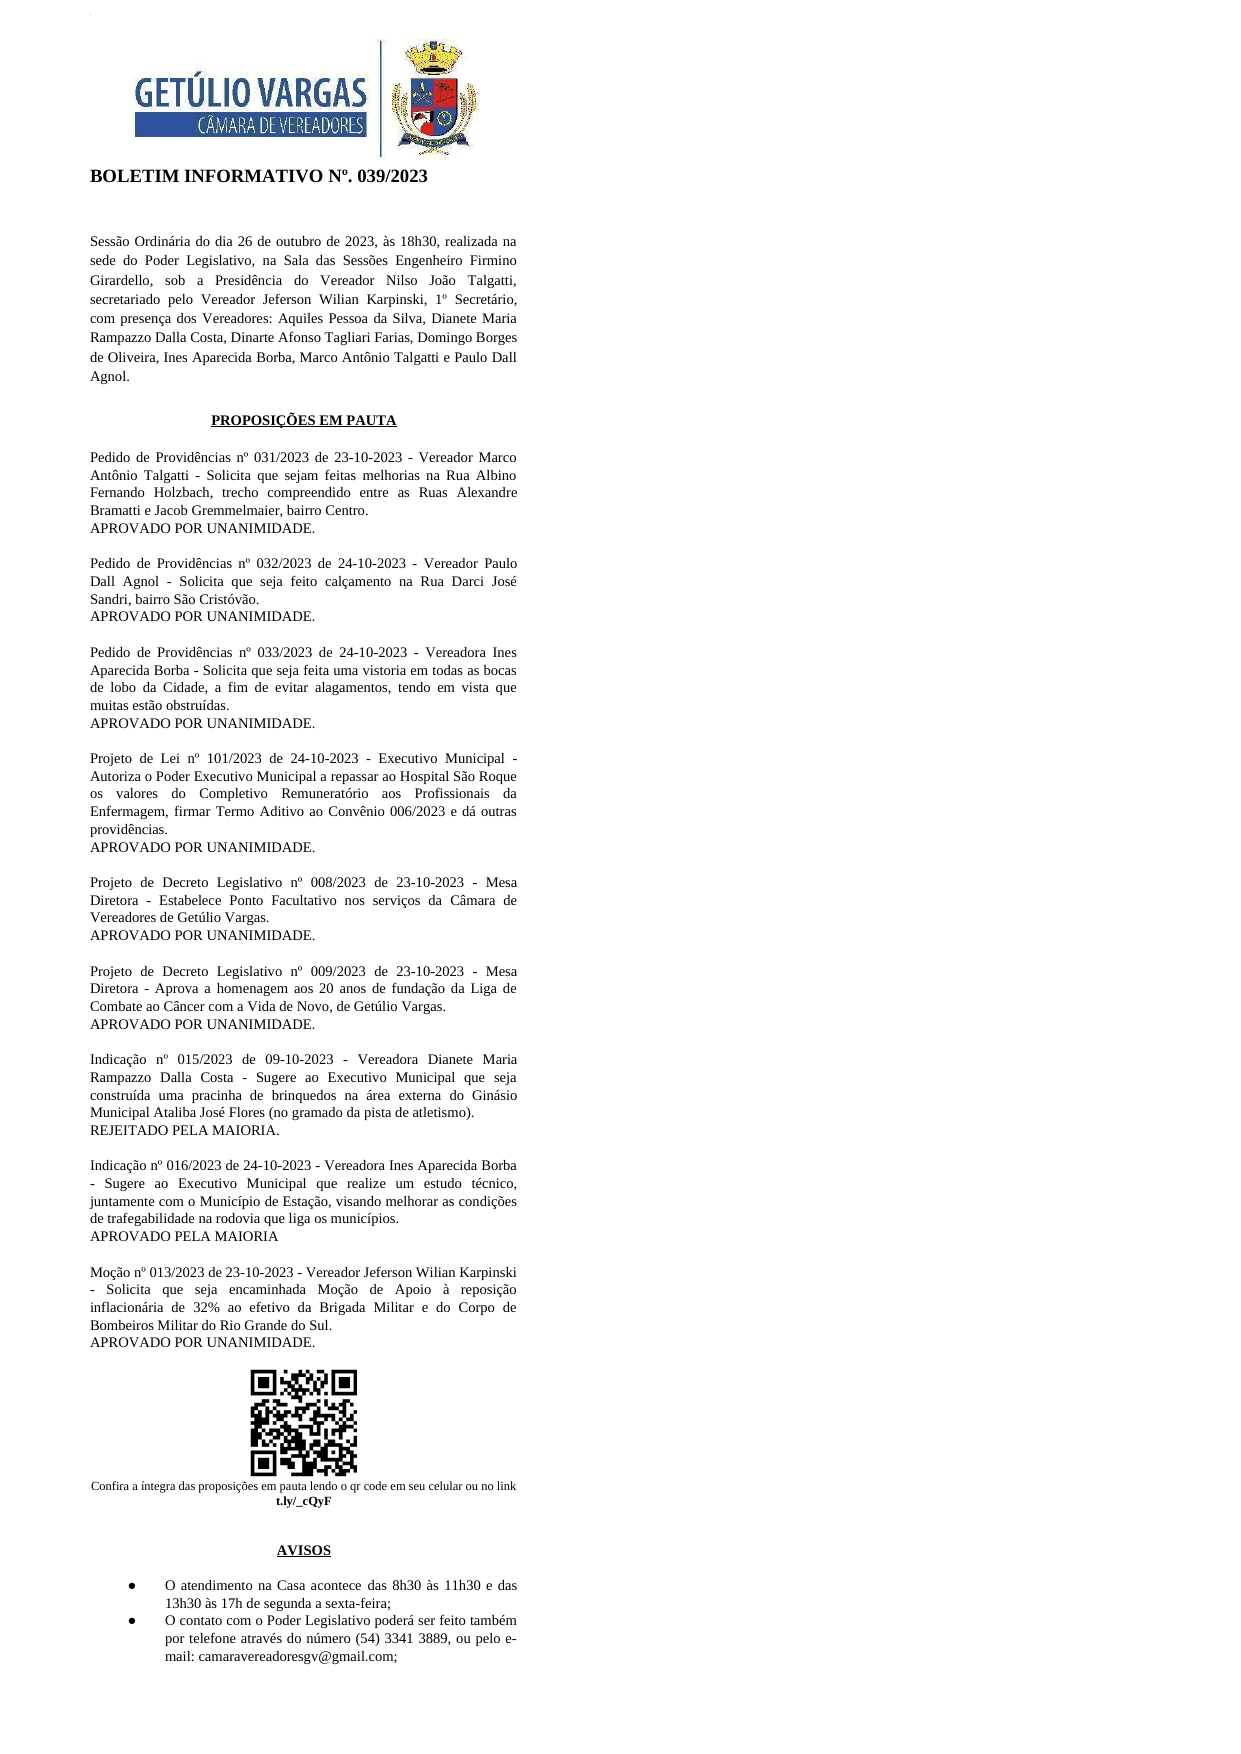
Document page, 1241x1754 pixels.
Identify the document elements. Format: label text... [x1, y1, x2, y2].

text Confira a íntegra das proposições em pauta lendo o qr code em seu celular ou no link [90, 1478, 517, 1493]
text Projeto de Decreto Legislativo nº 008/2023 de 23-10-2023 - Mesa Diretora - Estabelece Ponto Facultativo nos serviços da Câmara de Vereadores de Getúlio Vargas. [90, 874, 517, 926]
text APROVADO POR UNANIMIDADE. [90, 927, 517, 944]
text AVISOS [90, 1542, 517, 1558]
picture [250, 1369, 358, 1477]
text Projeto de Lei nº 101/2023 de 24-10-2023 - Executivo Municipal - Autoriza o Poder Executivo Municipal a repassar ao Hospital São Roque os valores do Completivo Remuneratório aos Profissionais da Enfermagem, firmar Termo Aditivo ao Convênio 006/2023 e dá outras providências. [90, 750, 517, 837]
text PROPOSIÇÕES EM PAUTA [90, 412, 517, 429]
text Indicação nº 015/2023 de 09-10-2023 - Vereadora Dianete Maria Rampazzo Dalla Costa - Sugere ao Executivo Municipal que seja construída uma pracinha de brinquedos na área externa do Ginásio Municipal Ataliba José Flores (no gramado da pista de atletismo). [90, 1051, 517, 1121]
text APROVADO POR UNANIMIDADE. [90, 714, 517, 731]
text Moção nº 013/2023 de 23-10-2023 - Vereador Jeferson Wilian Karpinski - Solicita que seja encaminhada Moção de Apoio à reposição inflacionária de 32% ao efetivo da Brigada Militar e do Corpo de Bombeiros Militar do Rio Grande do Sul. [90, 1263, 517, 1333]
list O contato com o Poder Legislativo poderá ser feito também por telefone através do número (54) 3341 3889, ou pelo e-mail: camaravereadoresgv@gmail.com; [127, 1612, 517, 1664]
text APROVADO POR UNANIMIDADE. [90, 838, 517, 855]
text Sessão Ordinária do dia 26 de outubro de 2023, às 18h30, realizada na sede do Poder Legislativo, na Sala das Sessões Engenheiro Firmino Girardello, sob a Presidência do Vereador Nilso João Talgatti, secretariado pelo Vereador Jeferson Wilian Karpinski, 1º Secretário, com presença dos Vereadores: Aquiles Pessoa da Silva, Dianete Maria Rampazzo Dalla Costa, Dinarte Afonso Tagliari Farias, Domingo Borges de Oliveira, Ines Aparecida Borba, Marco Antônio Talgatti e Paulo Dall Agnol. [90, 233, 517, 384]
text APROVADO POR UNANIMIDADE. [90, 608, 517, 625]
text Indicação nº 016/2023 de 24-10-2023 - Vereadora Ines Aparecida Borba - Sugere ao Executivo Municipal que realize um estudo técnico, juntamente com o Município de Estação, visando melhorar as condições de trafegabilidade na rodovia que liga os municípios. [90, 1157, 517, 1227]
list O atendimento na Casa acontece das 8h30 às 11h30 e das 13h30 às 17h de segunda a sexta-feira; [127, 1577, 517, 1611]
text APROVADO POR UNANIMIDADE. [90, 1334, 517, 1351]
text Pedido de Providências nº 032/2023 de 24-10-2023 - Vereador Paulo Dall Agnol - Solicita que seja feito calçamento na Rua Darci José Sandri, bairro São Cristóvão. [90, 555, 517, 607]
text Projeto de Decreto Legislativo nº 009/2023 de 23-10-2023 - Mesa Diretora - Aprova a homenagem aos 20 anos de fundação da Liga de Combate ao Câncer com a Vida de Novo, de Getúlio Vargas. [90, 962, 517, 1014]
picture [118, 28, 488, 166]
text REJEITADO PELA MAIORIA. [90, 1122, 517, 1138]
text t.ly/_cQyF [90, 1493, 517, 1508]
text Pedido de Providências nº 033/2023 de 24-10-2023 - Vereadora Ines Aparecida Borba - Solicita que seja feita uma vistoria em todas as bocas de lobo da Cidade, a fim de evitar alagamentos, tendo em vista que muitas estão obstruídas. [90, 644, 517, 713]
text APROVADO POR UNANIMIDADE. [90, 1016, 517, 1032]
text Pedido de Providências nº 031/2023 de 23-10-2023 - Vereador Marco Antônio Talgatti - Solicita que sejam feitas melhorias na Rua Albino Fernando Holzbach, trecho compreendido entre as Ruas Alexandre Bramatti e Jacob Gremmelmaier, bairro Centro. [90, 449, 517, 519]
text APROVADO PELA MAIORIA [90, 1228, 517, 1245]
text APROVADO POR UNANIMIDADE. [90, 520, 517, 536]
